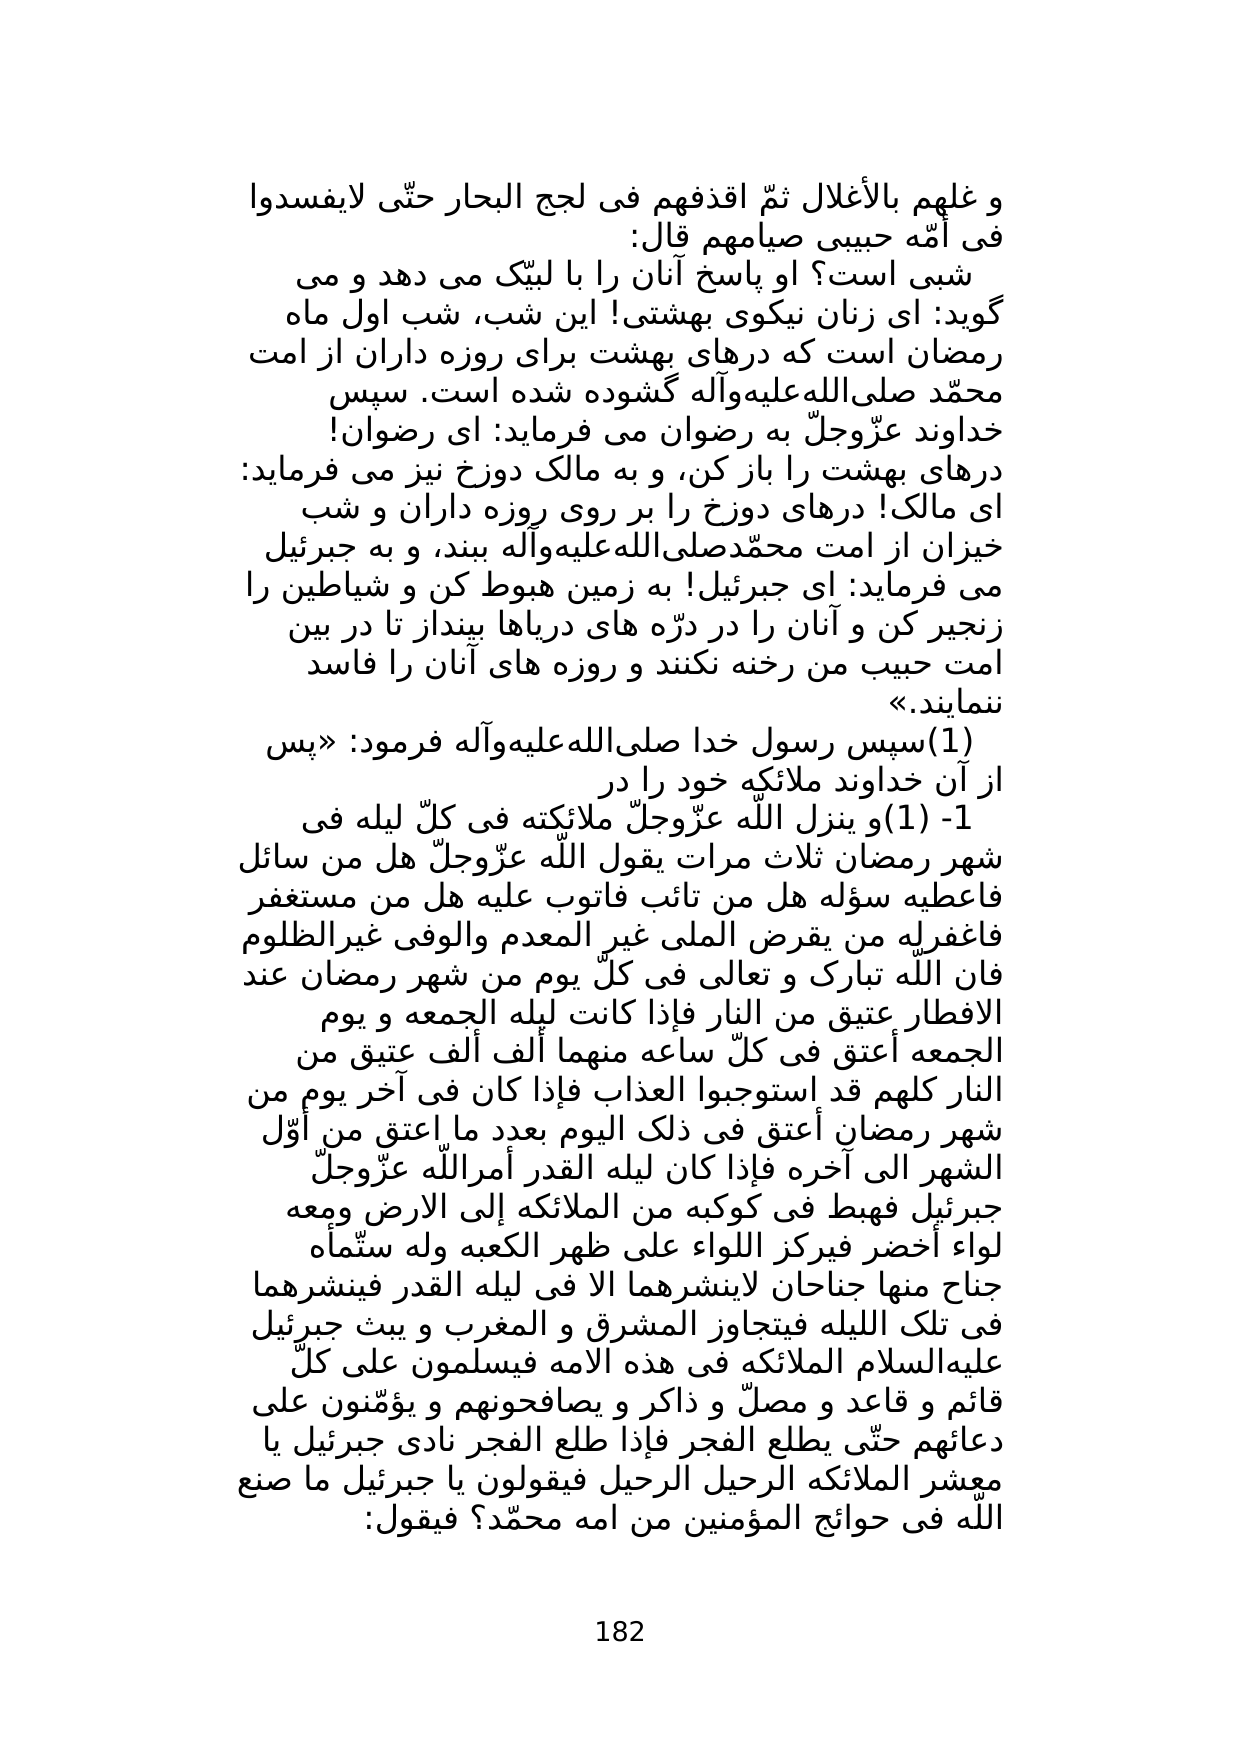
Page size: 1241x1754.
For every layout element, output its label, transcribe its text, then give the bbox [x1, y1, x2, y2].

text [236, 177, 1004, 255]
text شبی است؟ او پاسخ آنان را با لبیّک می دهد و می گوید: ای زنان نیکوی بهشتی! این شب، شب اول ماه رمضان است که درهای بهشت برای روزه داران از امت محمّد صلى‌الله‌عليه‌وآله گشوده شده است. سپس خداوند عزّوجلّ به رضوان می فرماید: ای رضوان! درهای بهشت را باز کن، و به مالک دوزخ نیز می فرماید: ای مالک! درهای دوزخ را بر روی روزه داران و شب خیزان از امت محمّدصلى‌الله‌عليه‌وآله ببند، و به جبرئیل می فرماید: ای جبرئیل! به زمین هبوط کن و شیاطین را زنجیر کن و آنان را در درّه های دریاها بینداز تا در بین امت حبیب من رخنه نکنند و روزه های آنان را فاسد ننمایند.» [236, 255, 1004, 721]
text 1- (1)و ینزل اللّه عزّوجلّ ملائکته فی کلّ لیله فی شهر رمضان ثلاث مرات یقول اللّه عزّوجلّ هل من سائل فاعطیه سؤله هل من تائب فاتوب علیه هل من مستغفر فاغفرله من یقرض الملی غیر المعدم والوفی غیرالظلوم فان اللّه تبارک و تعالی فی کلّ یوم من شهر رمضان عند الافطار عتیق من النار فإذا کانت لیله الجمعه و یوم الجمعه أعتق فی کلّ ساعه منهما ألف ألف عتیق من النار کلهم قد استوجبوا العذاب فإذا کان فی آخر یوم من شهر رمضان أعتق فی ذلک الیوم بعدد ما اعتق من أوّل الشهر الی آخره فإذا کان لیله القدر أمراللّه عزّوجلّ جبرئیل فهبط فی کوکبه من الملائکه إلی الارض ومعه لواء أخضر فیرکز اللواء علی ظهر الکعبه وله ستّمأه جناح منها جناحان لاینشرهما الا فی لیله القدر فینشرهما فی تلک اللیله فیتجاوز المشرق و المغرب و یبث جبرئیل عليه‌السلام الملائکه فی هذه الامه فیسلمون علی کلّ قائم و قاعد و مصلّ و ذاکر و یصافحونهم و یؤمّنون علی دعائهم حتّی یطلع الفجر فإذا طلع الفجر نادی جبرئیل یا معشر الملائکه الرحیل الرحیل فیقولون یا جبرئیل ما صنع اللّه فی حوائج المؤمنین من امه محمّد؟ فیقول: [236, 799, 1004, 1537]
text (1)سپس رسول خدا صلى‌الله‌عليه‌وآله فرمود: «پس از آن خداوند ملائکه خود را در [236, 721, 1004, 799]
